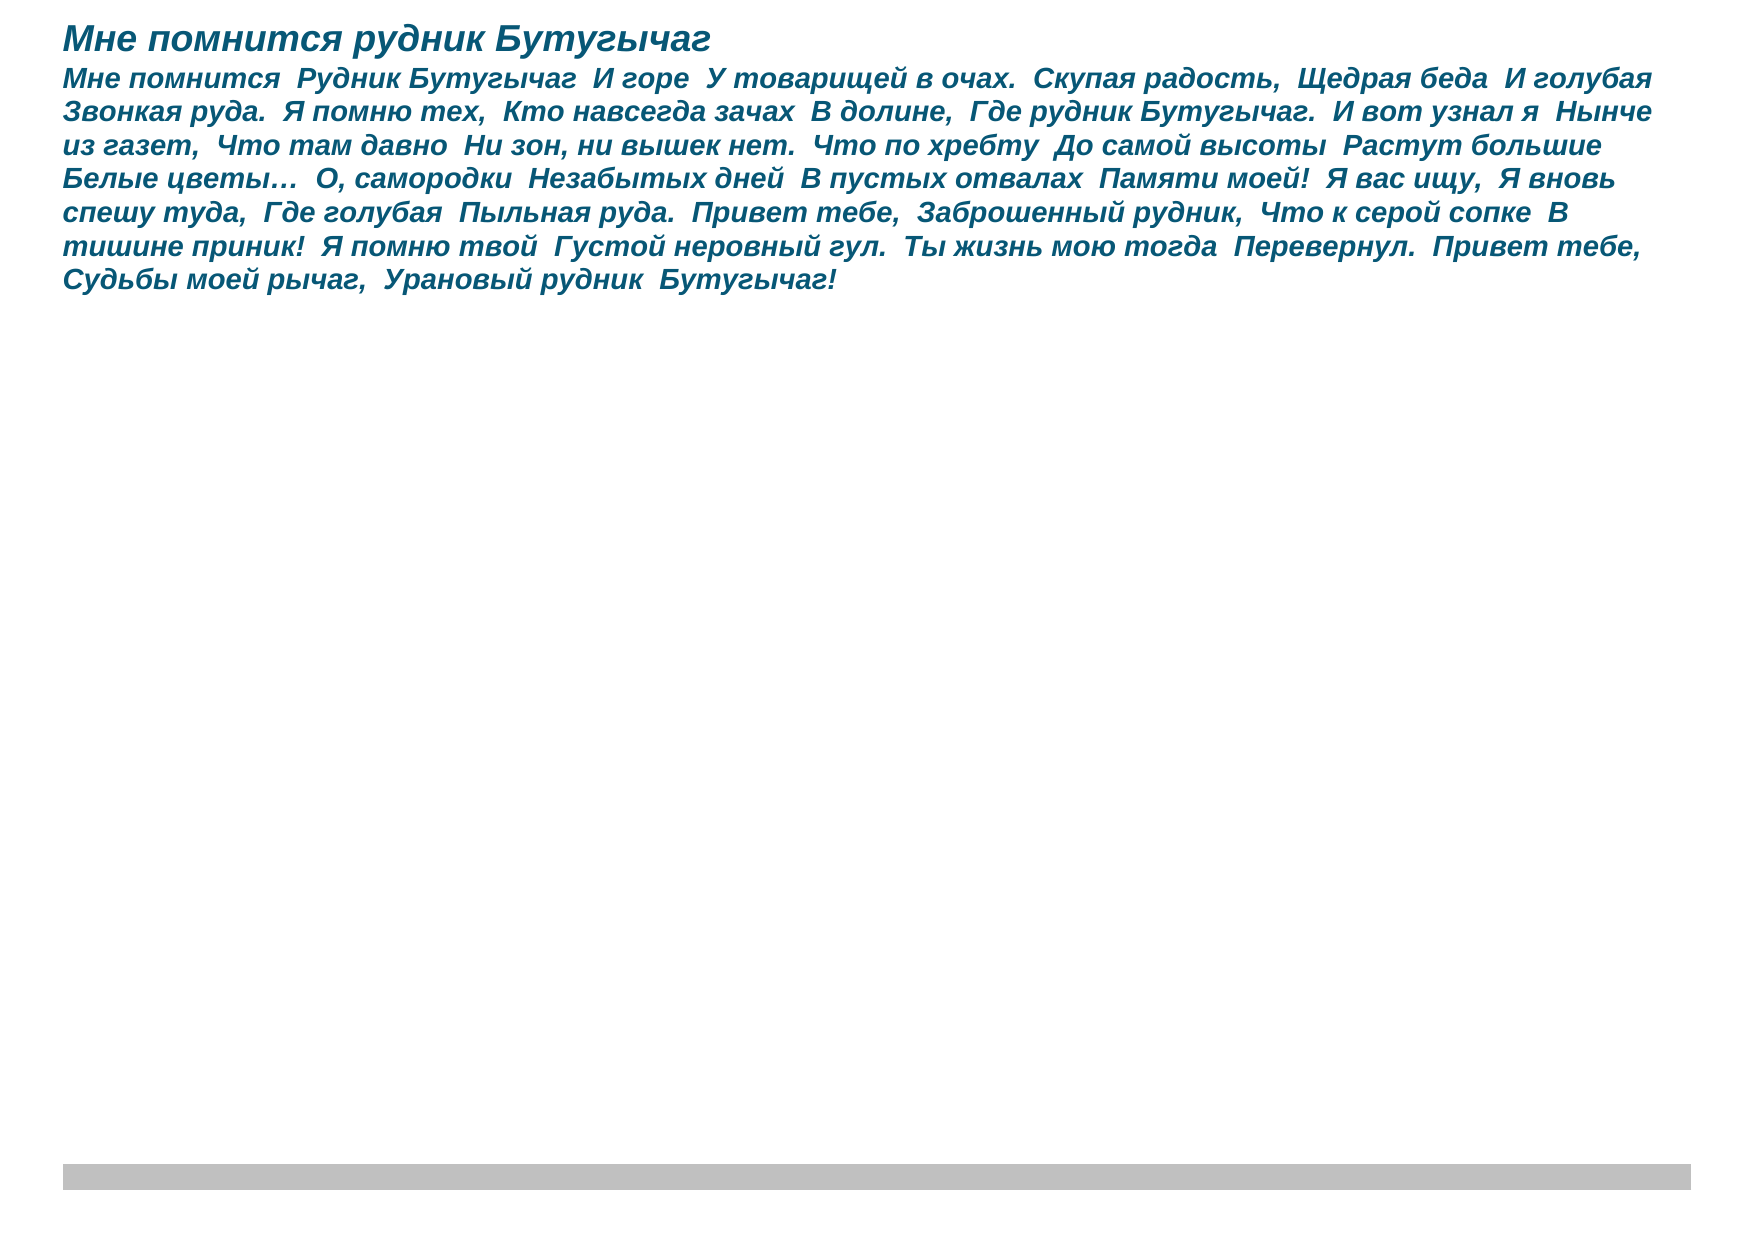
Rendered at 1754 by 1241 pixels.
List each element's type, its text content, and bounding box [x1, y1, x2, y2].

text Мне помнится [62, 61, 1691, 296]
subtitle Мне помнится рудник Бутугычаг [62, 17, 1691, 60]
